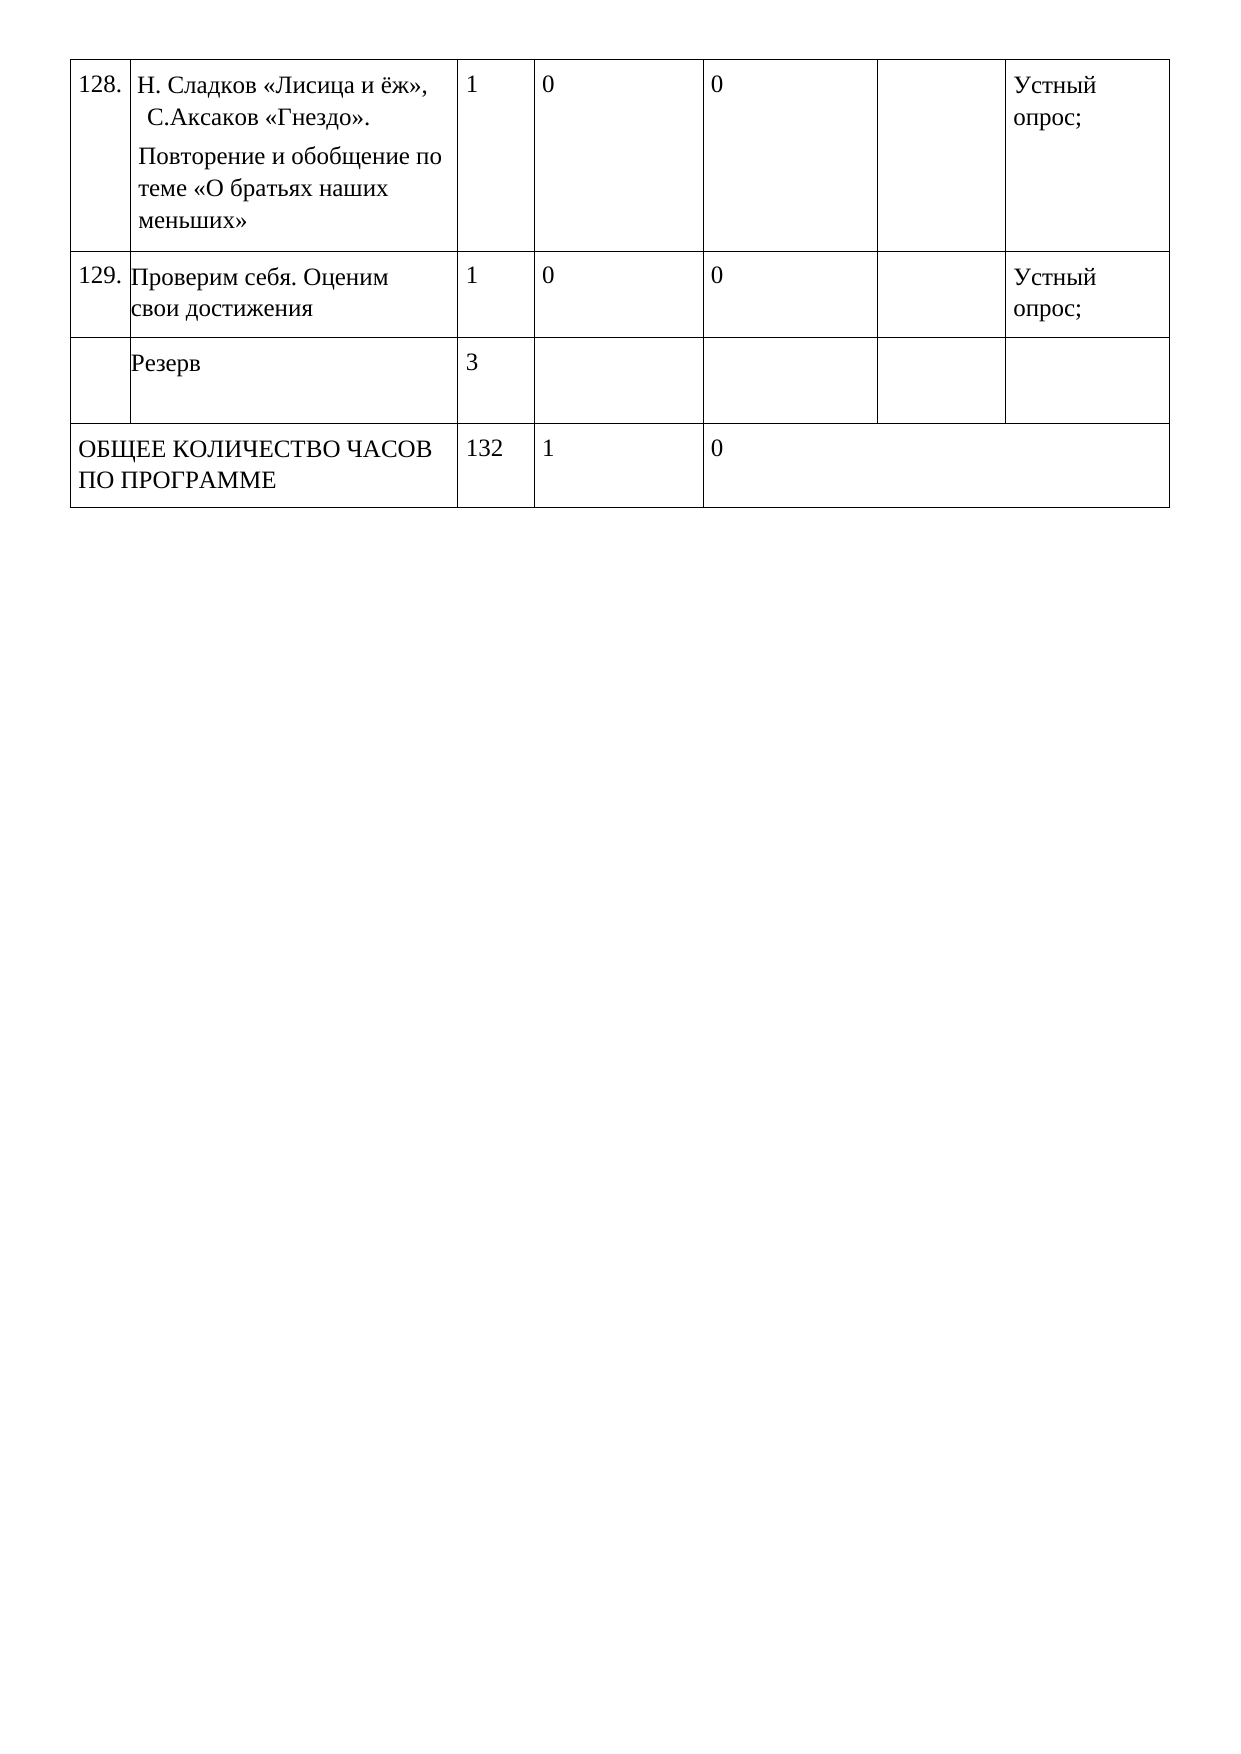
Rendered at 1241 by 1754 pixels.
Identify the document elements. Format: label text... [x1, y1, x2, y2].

table_cell 3 [458, 338, 534, 423]
table_cell [71, 338, 130, 423]
table_cell 1 [458, 252, 534, 337]
table_cell [704, 338, 877, 423]
table_cell 0 [535, 252, 703, 337]
table_header 128. [71, 60, 130, 251]
table_header 0 [535, 60, 703, 251]
table_header Н. Сладков «Лисица и ёж», С.Аксаков «Гнездо». Повторение и обобщение по теме «О братьях наших меньших» [131, 60, 457, 251]
table_cell [1006, 338, 1169, 423]
table_header [878, 60, 1005, 251]
table_cell 129. [71, 252, 130, 337]
table_header 1 [458, 60, 534, 251]
table_cell [535, 338, 703, 423]
table_cell Устный опрос; [1006, 252, 1169, 337]
table_header Устный опрос; [1006, 60, 1169, 251]
table_cell [878, 338, 1005, 423]
table_cell ОБЩЕЕ КОЛИЧЕСТВО ЧАСОВ ПО ПРОГРАММЕ [71, 424, 457, 507]
table_header 0 [704, 60, 877, 251]
table_cell 132 [458, 424, 534, 507]
table_cell 1 [535, 424, 703, 507]
table_cell [878, 252, 1005, 337]
table_cell Проверим себя. Оценим свои достижения [131, 252, 457, 337]
table_cell Резерв [131, 338, 457, 423]
table_cell 0 [704, 252, 877, 337]
table_cell 0 [704, 424, 1169, 507]
